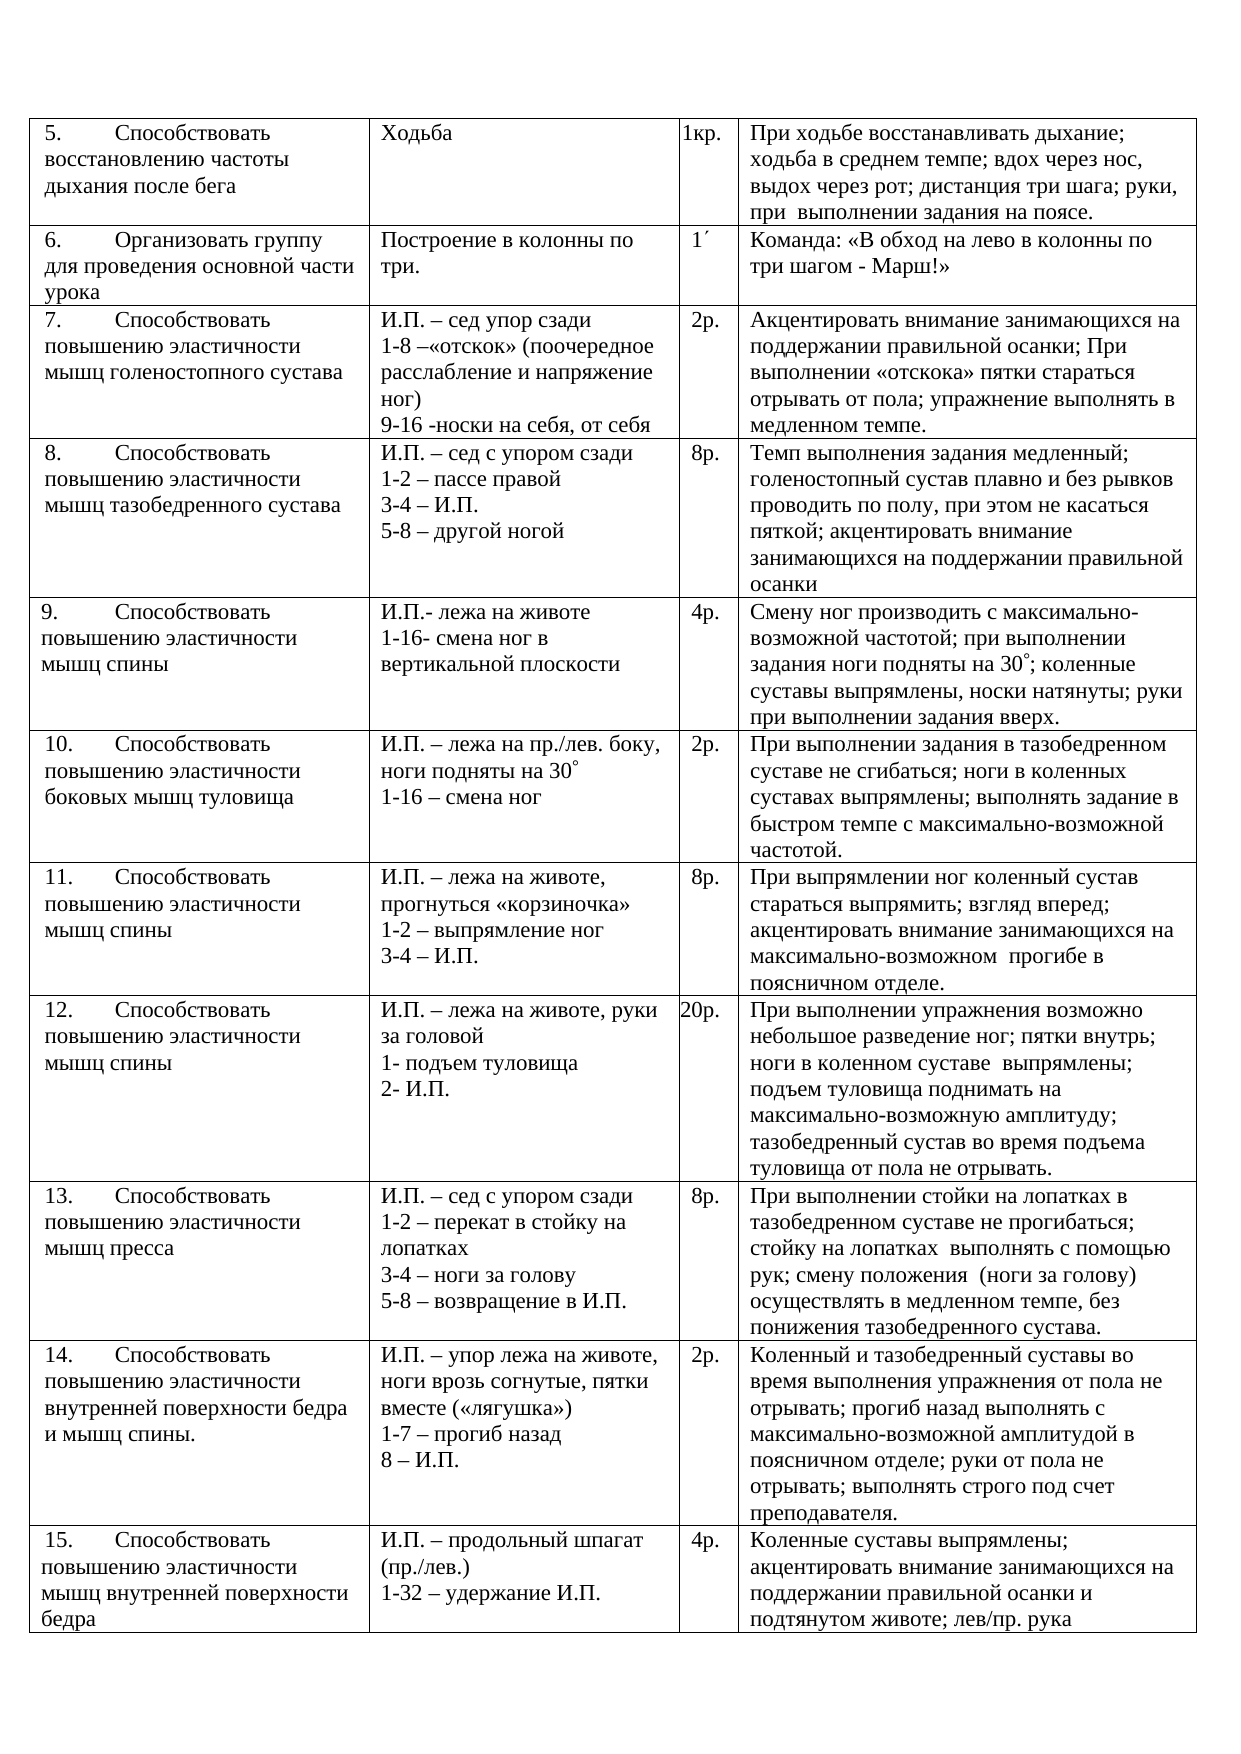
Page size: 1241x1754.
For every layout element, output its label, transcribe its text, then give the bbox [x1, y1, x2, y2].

table_cell Способствовать повышению эластичности мышц спины [30, 863, 369, 995]
table_cell Команда: «В обход на лево в колонны по три шагом - Марш!» [739, 226, 1196, 305]
table_cell Акцентировать внимание занимающихся на поддержании правильной осанки; При выполнении «отскока» пятки стараться отрывать от пола; упражнение выполнять в медленном темпе. [739, 306, 1196, 437]
table_cell Способствовать повышению эластичности внутренней поверхности бедра и мышц спины. [30, 1341, 369, 1525]
table_cell Коленный и тазобедренный суставы во время выполнения упражнения от пола не отрывать; прогиб назад выполнять с максимально-возможной амплитудой в поясничном отделе; руки от пола не отрывать; выполнять строго под счет преподавателя. [739, 1341, 1196, 1525]
table_cell И.П.- лежа на животе 1-16- смена ног в вертикальной плоскости [370, 598, 679, 729]
table_cell Организовать группу для проведения основной части урока [30, 226, 369, 305]
table_cell Способствовать повышению эластичности мышц голеностопного сустава [30, 306, 369, 437]
table_cell И.П. – сед упор сзади 1-8 –«отскок» (поочередное расслабление и напряжение ног) 9-16 -носки на себя, от себя [370, 306, 679, 437]
table_cell При ходьбе восстанавливать дыхание; ходьба в среднем темпе; вдох через нос, выдох через рот; дистанция три шага; руки, при выполнении задания на поясе. [739, 119, 1196, 224]
table_cell При выполнении упражнения возможно небольшое разведение ног; пятки внутрь; ноги в коленном суставе выпрямлены; подъем туловища поднимать на максимально-возможную амплитуду; тазобедренный сустав во время подъема туловища от пола не отрывать. [739, 996, 1196, 1181]
table_cell 8р. [680, 1182, 738, 1340]
table_cell Способствовать повышению эластичности мышц тазобедренного сустава [30, 439, 369, 597]
table_cell 4р. [680, 598, 738, 729]
table_cell 2р. [680, 306, 738, 437]
table_cell Ходьба [370, 119, 679, 224]
table_cell 8р. [680, 439, 738, 597]
table_cell Способствовать повышению эластичности боковых мышц туловища [30, 731, 369, 862]
table_cell При выполнении стойки на лопатках в тазобедренном суставе не прогибаться; стойку на лопатках выполнять с помощью рук; смену положения (ноги за голову) осуществлять в медленном темпе, без понижения тазобедренного сустава. [739, 1182, 1196, 1340]
table_cell 20р. [680, 996, 738, 1181]
table_cell 4р. [680, 1526, 738, 1632]
table_cell 1кр. [680, 119, 738, 224]
table_cell Смену ног производить с максимально-возможной частотой; при выполнении задания ноги подняты на 30; коленные суставы выпрямлены, носки натянуты; руки при выполнении задания вверх. [739, 598, 1196, 729]
table_cell 8р. [680, 863, 738, 995]
table_cell 2р. [680, 731, 738, 862]
table_cell Способствовать повышению эластичности мышц спины [30, 598, 369, 729]
table_cell И.П. – лежа на животе, руки за головой 1- подъем туловища 2- И.П. [370, 996, 679, 1181]
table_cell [739, 1526, 1196, 1632]
table_cell И.П. – сед с упором сзади 1-2 – пассе правой 3-4 – И.П. 5-8 – другой ногой [370, 439, 679, 597]
table_cell 1 [680, 226, 738, 305]
table_cell При выполнении задания в тазобедренном суставе не сгибаться; ноги в коленных суставах выпрямлены; выполнять задание в быстром темпе с максимально-возможной частотой. [739, 731, 1196, 862]
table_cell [370, 1526, 679, 1632]
table_cell Способствовать повышению эластичности мышц пресса [30, 1182, 369, 1340]
table_cell И.П. – упор лежа на животе, ноги врозь согнутые, пятки вместе («лягушка») 1-7 – прогиб назад 8 – И.П. [370, 1341, 679, 1525]
table_cell И.П. – лежа на животе, прогнуться «корзиночка» 1-2 – выпрямление ног 3-4 – И.П. [370, 863, 679, 995]
table_cell Способствовать повышению эластичности мышц спины [30, 996, 369, 1181]
table_cell И.П. – сед с упором сзади 1-2 – перекат в стойку на лопатках 3-4 – ноги за голову 5-8 – возвращение в И.П. [370, 1182, 679, 1340]
table_cell Темп выполнения задания медленный; голеностопный сустав плавно и без рывков проводить по полу, при этом не касаться пяткой; акцентировать внимание занимающихся на поддержании правильной осанки [739, 439, 1196, 597]
table_cell При выпрямлении ног коленный сустав стараться выпрямить; взгляд вперед; акцентировать внимание занимающихся на максимально-возможном прогибе в поясничном отделе. [739, 863, 1196, 995]
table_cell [30, 1526, 369, 1632]
table_cell Построение в колонны по три. [370, 226, 679, 305]
table_cell И.П. – лежа на пр./лев. боку, ноги подняты на 30 1-16 – смена ног [370, 731, 679, 862]
table_cell Способствовать восстановлению частоты дыхания после бега [30, 119, 369, 224]
table_cell 2р. [680, 1341, 738, 1525]
